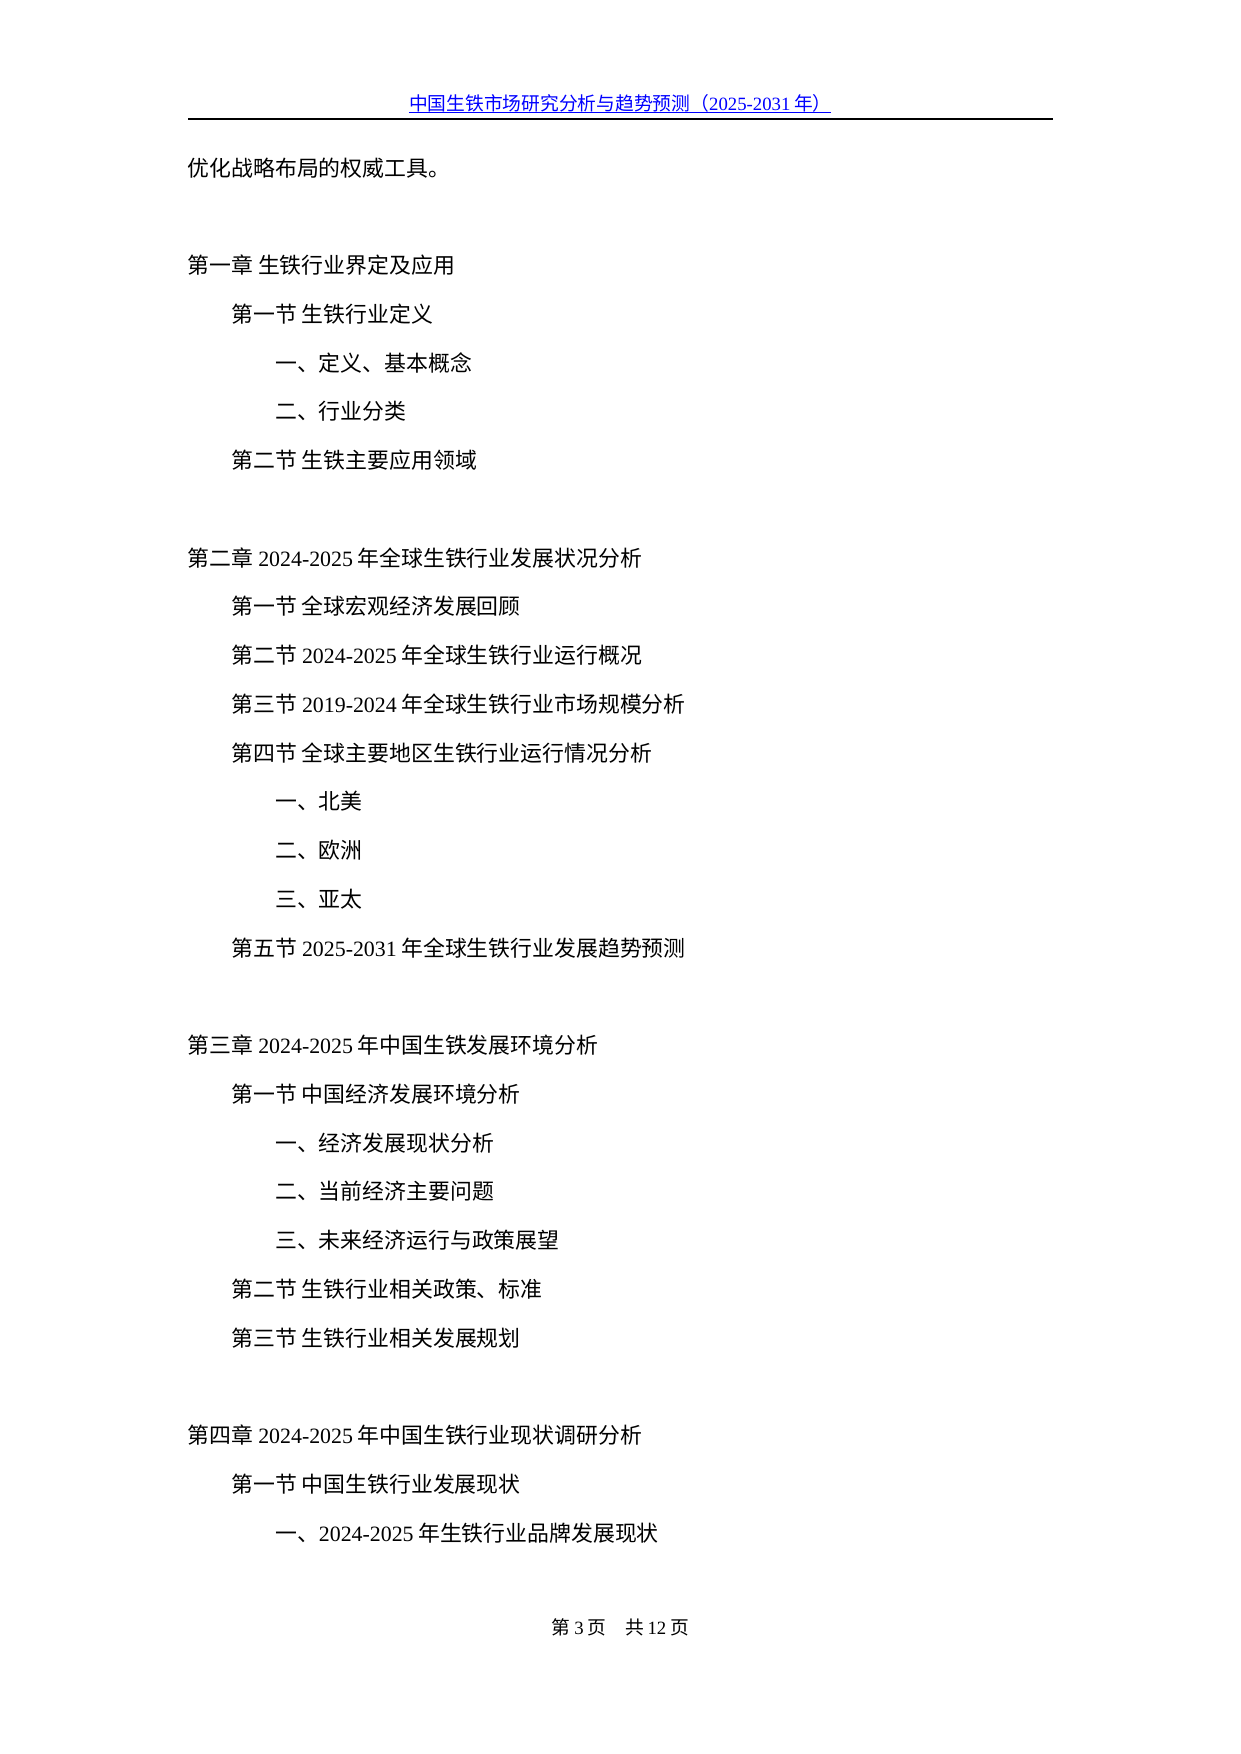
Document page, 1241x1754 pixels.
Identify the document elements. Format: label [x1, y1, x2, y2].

text [187, 150, 1053, 1548]
